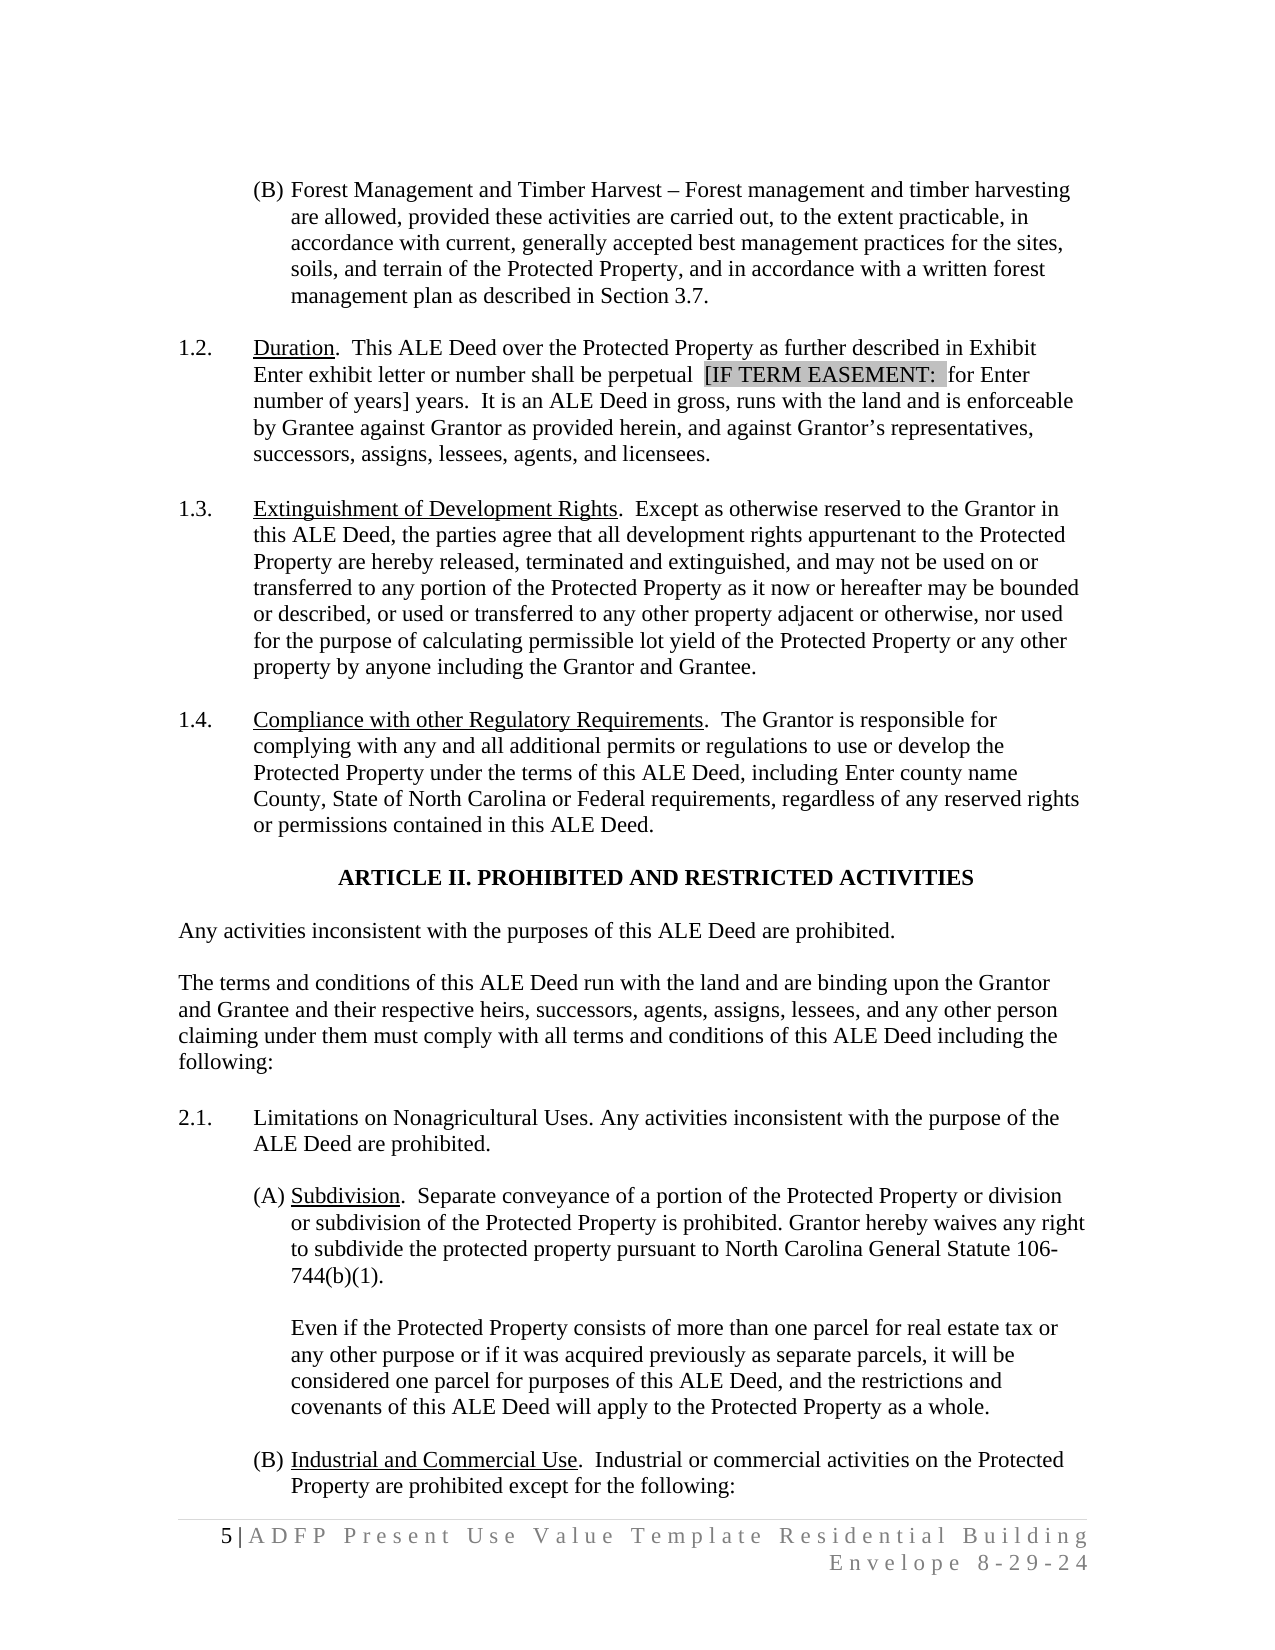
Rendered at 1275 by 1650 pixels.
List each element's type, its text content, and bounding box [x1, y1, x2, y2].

list Forest Management and Timber Harvest – Forest management and timber harvesting are allowed, provided these activities are carried out, to the extent practicable, in accordance with current, generally accepted best management practices for the sites, soils, and terrain of the Protected Property, and in accordance with a written forest management plan as described in Section 3.7. [253, 176, 1087, 308]
text 1.3. Extinguishment of Development Rights. Except as otherwise reserved to the Grantor in this ALE Deed, the parties agree that all development rights appurtenant to the Protected Property are hereby released, terminated and extinguished, and may not be used on or transferred to any portion of the Protected Property as it now or hereafter may be bounded or described, or used or transferred to any other property adjacent or otherwise, nor used for the purpose of calculating permissible lot yield of the Protected Property or any other property by anyone including the Grantor and Grantee. [178, 495, 1087, 679]
text ARTICLE II. PROHIBITED AND RESTRICTED ACTIVITIES [225, 864, 1087, 890]
list Any activities inconsistent with the purposes of this ALE Deed are prohibited. [178, 917, 1087, 943]
list The terms and conditions of this ALE Deed run with the land and are binding upon the Grantor and Grantee and their respective heirs, successors, agents, assigns, lessees, and any other person claiming under them must comply with all terms and conditions of this ALE Deed including the following: [178, 969, 1087, 1075]
text 1.4. Compliance with other Regulatory Requirements. The Grantor is responsible for complying with any and all additional permits or regulations to use or develop the Protected Property under the terms of this ALE Deed, including Enter county name County, State of North Carolina or Federal requirements, regardless of any reserved rights or permissions contained in this ALE Deed. [178, 706, 1087, 838]
list 2.1. Limitations on Nonagricultural Uses. Any activities inconsistent with the purpose of the ALE Deed are prohibited. [178, 1103, 1087, 1156]
list Industrial and Commercial Use. Industrial or commercial activities on the Protected Property are prohibited except for the following: [253, 1446, 1087, 1499]
list Even if the Protected Property consists of more than one parcel for real estate tax or any other purpose or if it was acquired previously as separate parcels, it will be considered one parcel for purposes of this ALE Deed, and the restrictions and covenants of this ALE Deed will apply to the Protected Property as a whole. [291, 1314, 1087, 1420]
text 1.2. Duration. This ALE Deed over the Protected Property as further described in Exhibit Enter exhibit letter or number shall be perpetual [IF TERM EASEMENT: for Enter number of years] years. It is an ALE Deed in gross, runs with the land and is enforceable by Grantee against Grantor as provided herein, and against Grantor’s representatives, successors, assigns, lessees, agents, and licensees. [178, 334, 1087, 466]
list Subdivision. Separate conveyance of a portion of the Protected Property or division or subdivision of the Protected Property is prohibited. Grantor hereby waives any right to subdivide the protected property pursuant to North Carolina General Statute 106-744(b)(1). [253, 1183, 1087, 1288]
